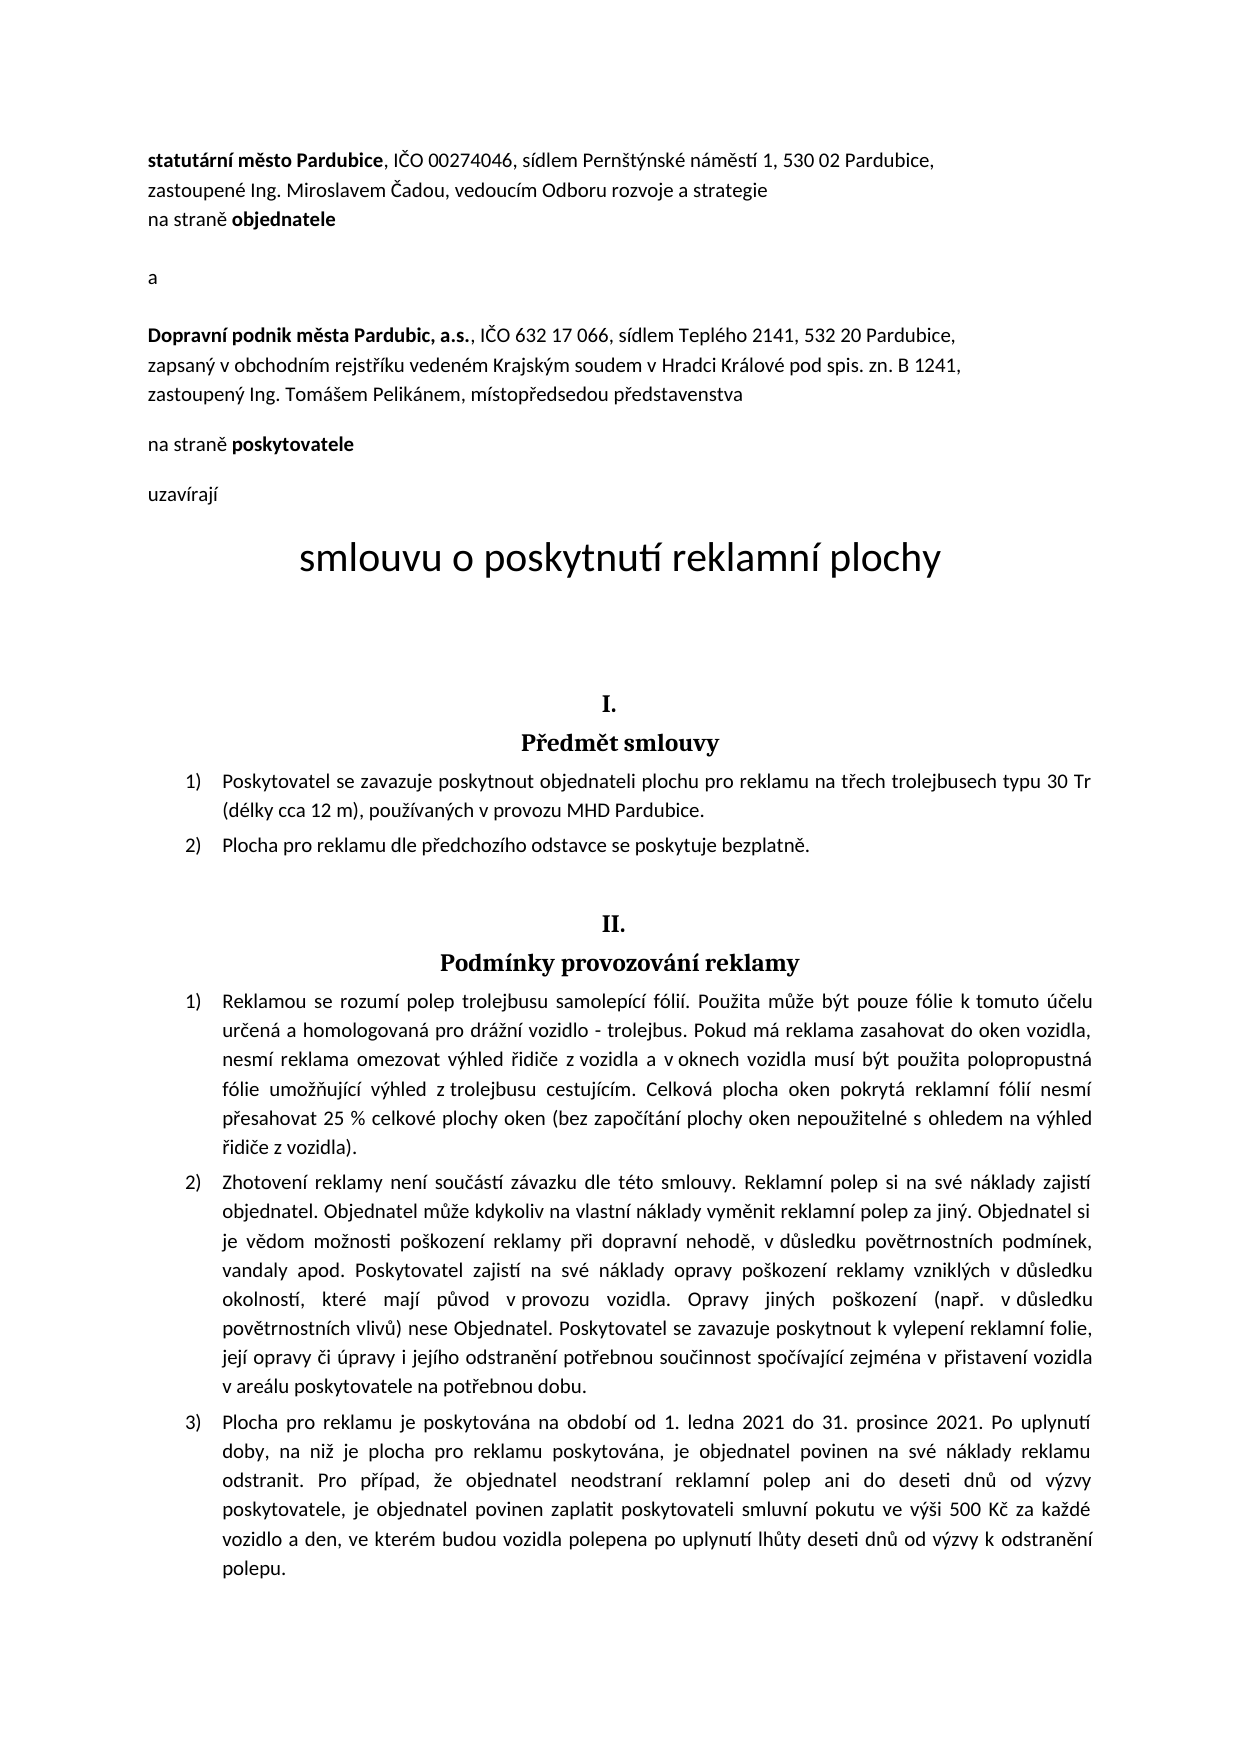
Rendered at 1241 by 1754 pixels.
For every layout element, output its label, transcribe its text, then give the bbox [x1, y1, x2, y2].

text Podmínky provozování reklamy [148, 949, 1093, 978]
text uzavírají [148, 481, 1093, 506]
text statutární město Pardubice, IČO 00274046, sídlem Pernštýnské náměstí 1, 530 02 Pardubice, [148, 148, 1093, 173]
text na straně objednatele [148, 206, 1093, 231]
text smlouvu o poskytnutí reklamní plochy [148, 531, 1093, 582]
text Předmět smlouvy [148, 729, 1093, 757]
text Reklamou se rozumí polep trolejbusu samolepící fólií. Použita může být pouze fólie k tomuto účelu určená a homologovaná pro drážní vozidlo - trolejbus. Pokud má reklama zasahovat do oken vozidla, nesmí reklama omezovat výhled řidiče z vozidla a v oknech vozidla musí být použita polopropustná fólie umožňující výhled z trolejbusu cestujícím. Celková plocha oken pokrytá reklamní fólií nesmí přesahovat 25 % celkové plochy oken (bez započítání plochy oken nepoužitelné s ohledem na výhled řidiče z vozidla). [185, 988, 1093, 1159]
text a [148, 264, 1093, 290]
text Dopravní podnik města Pardubic, a.s., IČO 632 17 066, sídlem Teplého 2141, 532 20 Pardubice, [148, 323, 1093, 348]
text zastoupené Ing. Miroslavem Čadou, vedoucím Odboru rozvoje a strategie [148, 177, 1093, 202]
text na straně poskytovatele [148, 431, 1093, 456]
text zapsaný v obchodním rejstříku vedeném Krajským soudem v Hradci Králové pod spis. zn. B 1241, [148, 352, 1093, 377]
text Poskytovatel se zavazuje poskytnout objednateli plochu pro reklamu na třech trolejbusech typu 30 Tr (délky cca 12 m), používaných v provozu MHD Pardubice. [185, 768, 1093, 823]
text Zhotovení reklamy není součástí závazku dle této smlouvy. Reklamní polep si na své náklady zajistí objednatel. Objednatel může kdykoliv na vlastní náklady vyměnit reklamní polep za jiný. Objednatel si je vědom možnosti poškození reklamy při dopravní nehodě, v důsledku povětrnostních podmínek, vandaly apod. Poskytovatel zajistí na své náklady opravy poškození reklamy vzniklých v důsledku okolností, které mají původ v provozu vozidla. Opravy jiných poškození (např. v důsledku povětrnostních vlivů) nese Objednatel. Poskytovatel se zavazuje poskytnout k vylepení reklamní folie, její opravy či úpravy i jejího odstranění potřebnou součinnost spočívající zejména v přistavení vozidla v areálu poskytovatele na potřebnou dobu. [185, 1169, 1093, 1399]
text zastoupený Ing. Tomášem Pelikánem, místopředsedou představenstva [148, 381, 1093, 406]
text Plocha pro reklamu dle předchozího odstavce se poskytuje bezplatně. [185, 833, 1093, 858]
text Plocha pro reklamu je poskytována na období od 1. ledna 2021 do 31. prosince 2021. Po uplynutí doby, na niž je plocha pro reklamu poskytována, je objednatel povinen na své náklady reklamu odstranit. Pro případ, že objednatel neodstraní reklamní polep ani do deseti dnů od výzvy poskytovatele, je objednatel povinen zaplatit poskytovateli smluvní pokutu ve výši 500 Kč za každé vozidlo a den, ve kterém budou vozidla polepena po uplynutí lhůty deseti dnů od výzvy k odstranění polepu. [185, 1409, 1093, 1580]
